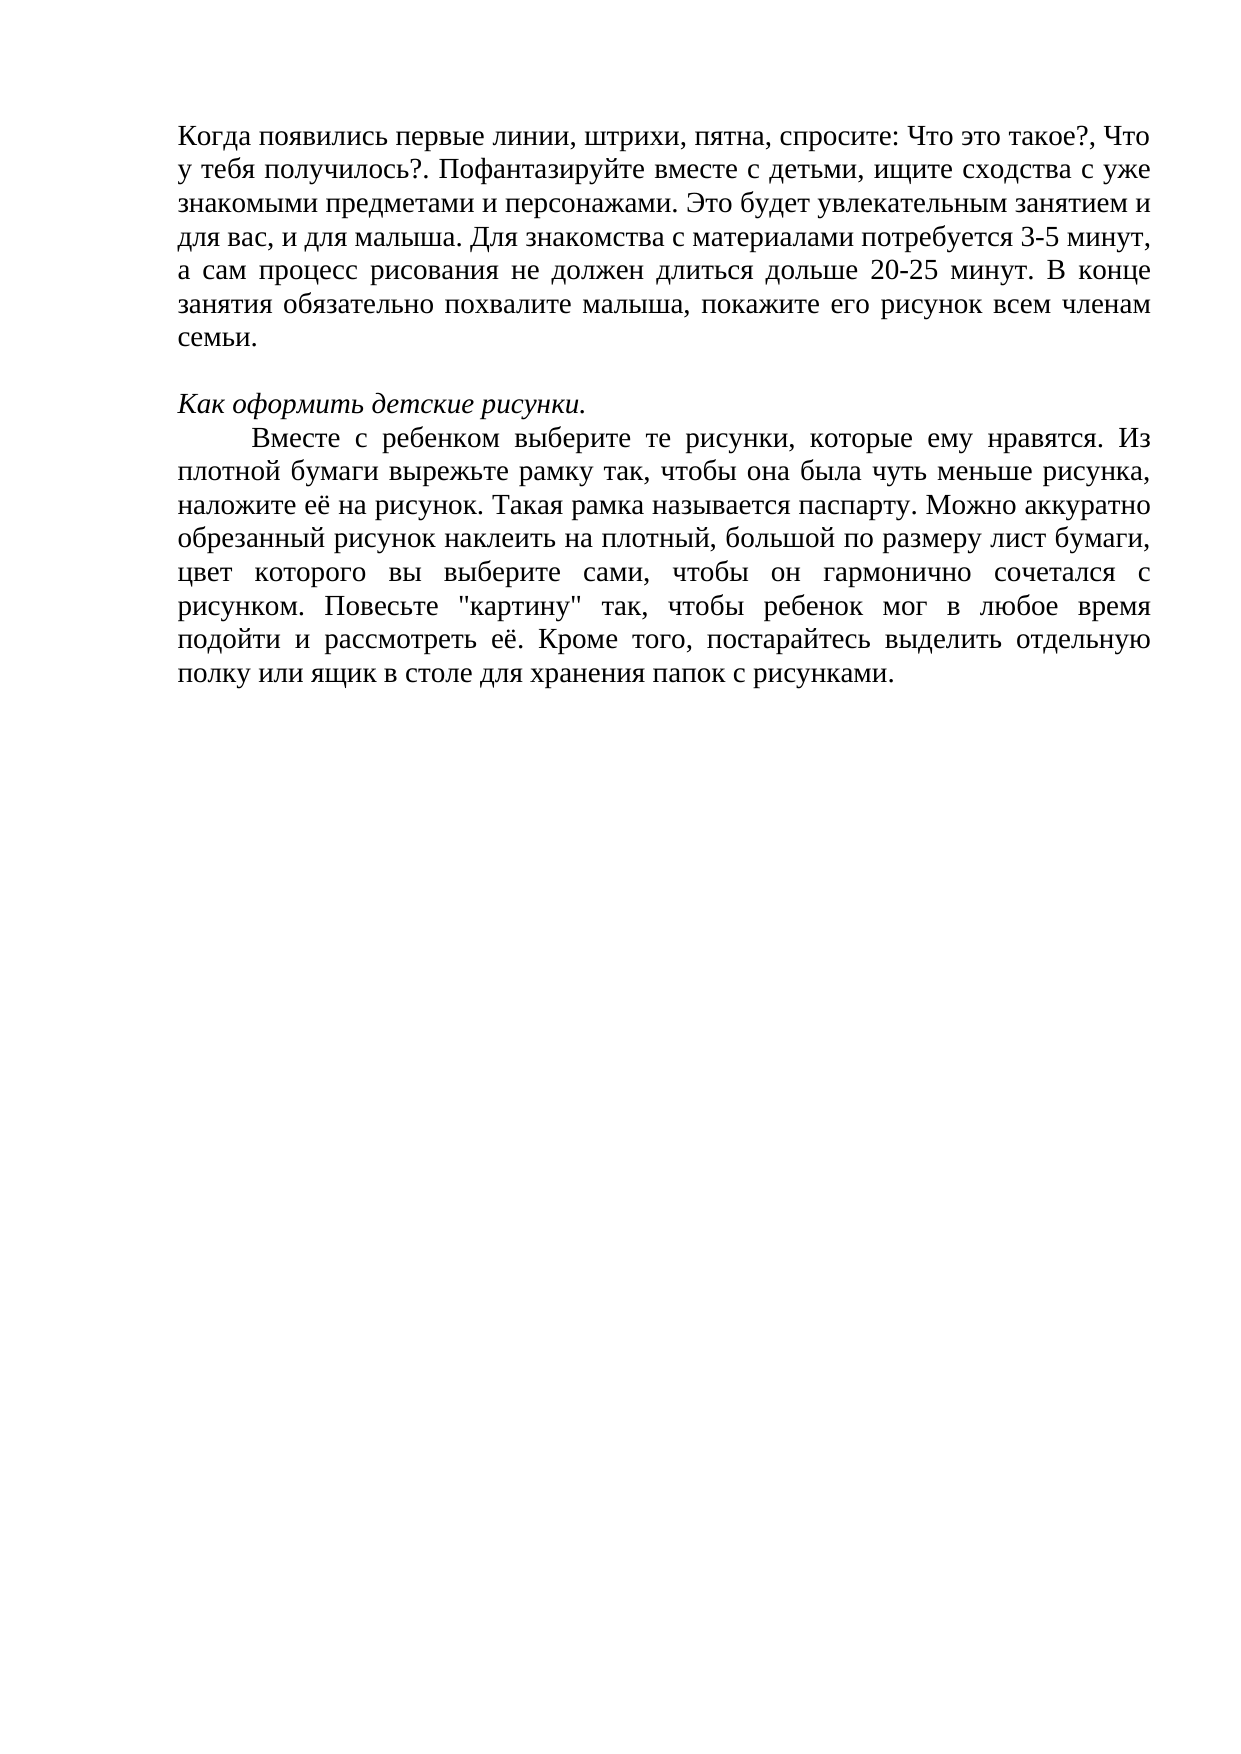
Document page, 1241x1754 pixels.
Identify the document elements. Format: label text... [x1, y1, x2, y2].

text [177, 118, 1152, 353]
text Как оформить детские рисунки. [177, 386, 1152, 420]
text Вместе с ребенком выберите те рисунки, которые ему нравятся. Из плотной бумаги вырежьте рамку так, чтобы она была чуть меньше рисунка, наложите её на рисунок. Такая рамка называется паспарту. Можно аккуратно обрезанный рисунок наклеить на плотный, большой по размеру лист бумаги, цвет которого вы выберите сами, чтобы он гармонично сочетался с рисунком. Повесьте "картину" так, чтобы ребенок мог в любое время подойти и рассмотреть её. Кроме того, постарайтесь выделить отдельную полку или ящик в столе для хранения папок с рисунками. [177, 420, 1152, 688]
